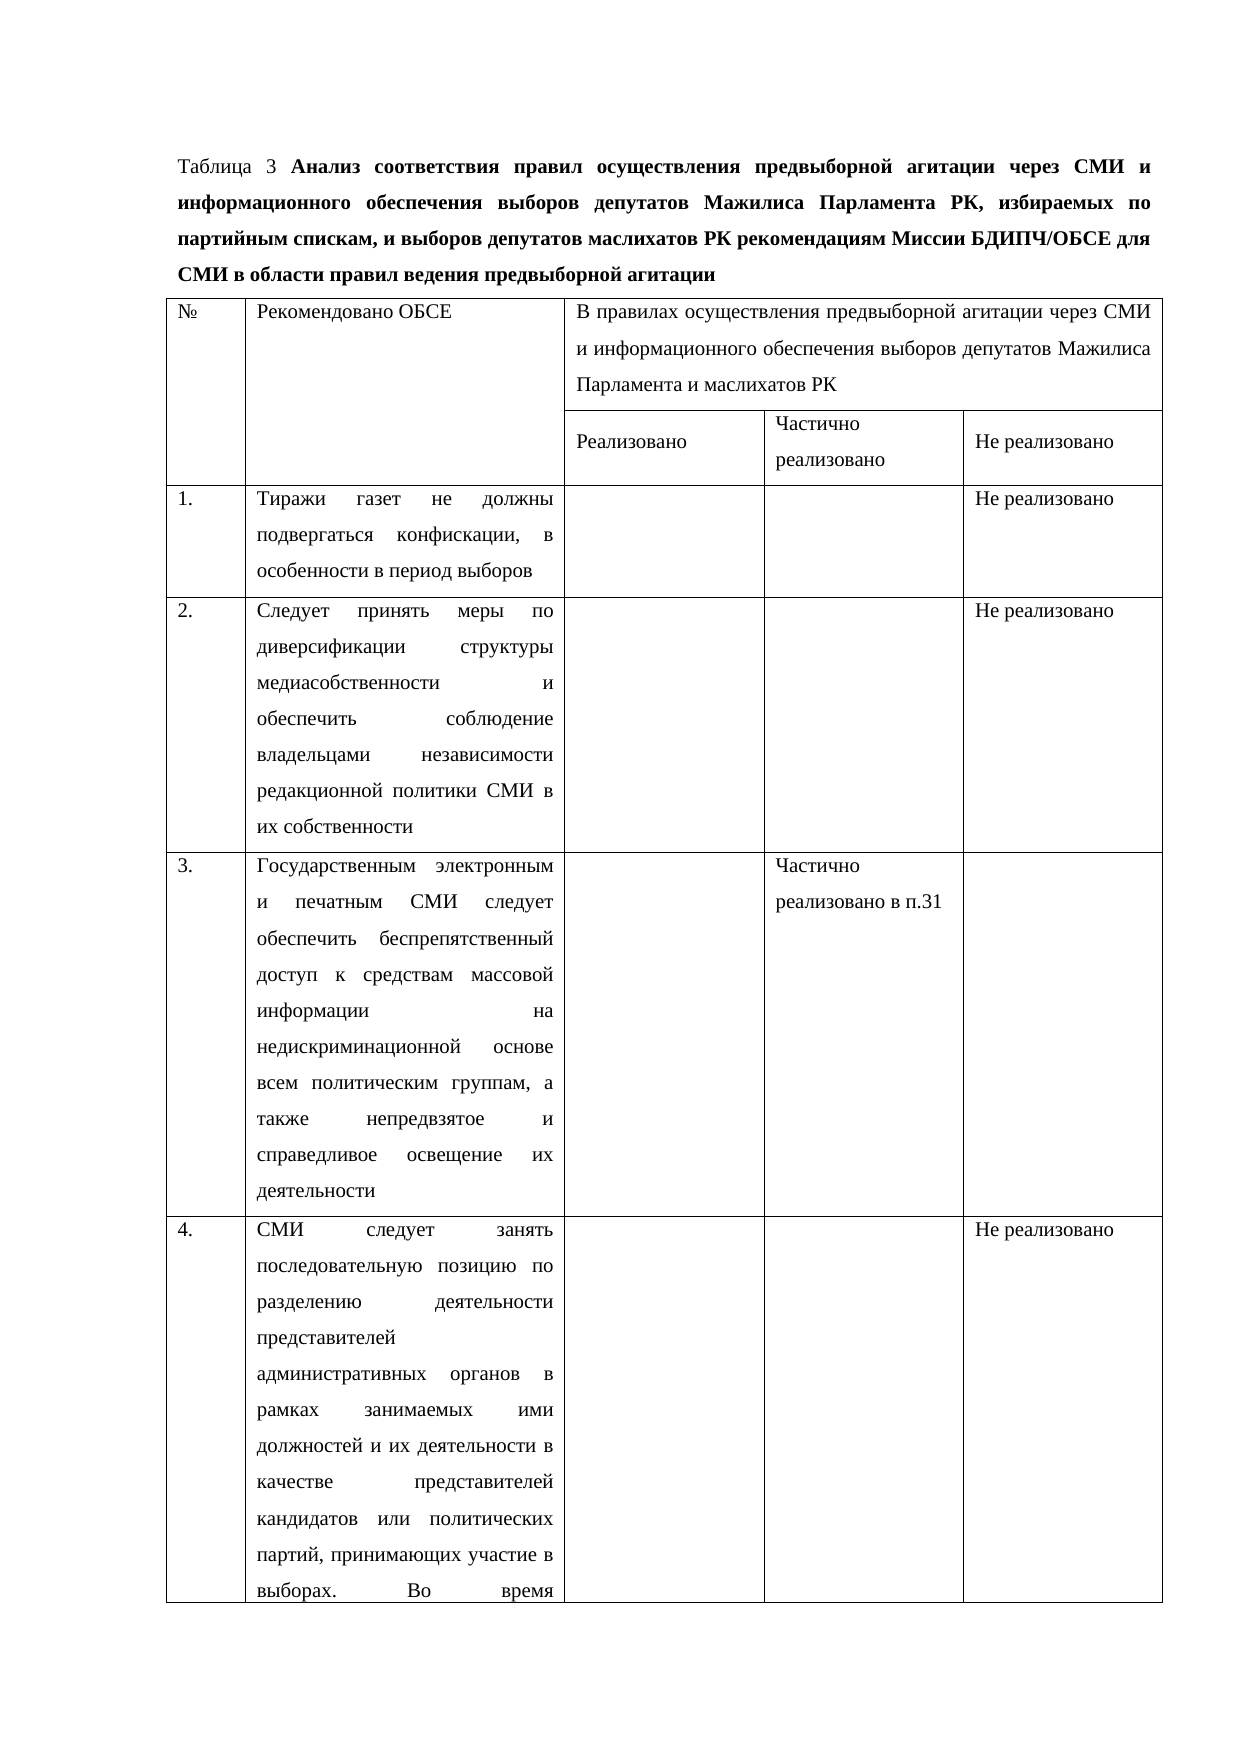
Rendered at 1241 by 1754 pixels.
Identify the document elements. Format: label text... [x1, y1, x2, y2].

table_cell Следует принять меры по диверсификации структуры медиасобственности и обеспечить соблюдение владельцами независимости редакционной политики СМИ в их собственности [246, 598, 564, 852]
table_cell 4. [167, 1217, 245, 1602]
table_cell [246, 1217, 564, 1602]
table_cell Не реализовано [964, 486, 1162, 597]
text Таблица 3 Анализ соответствия правил осуществления предвыборной агитации через СМИ и информационного обеспечения выборов депутатов Мажилиса Парламента РК, избираемых по партийным спискам, и выборов депутатов маслихатов РК рекомендациям Миссии БДИПЧ/ОБСЕ для СМИ в области правил ведения предвыборной агитации [177, 154, 1152, 286]
table_cell [765, 598, 963, 852]
table_cell Тиражи газет не должны подвергаться конфискации, в особенности в период выборов [246, 486, 564, 597]
table_cell [565, 853, 764, 1216]
table_cell Государственным электронным и печатным СМИ следует обеспечить беспрепятственный доступ к средствам массовой информации на недискриминационной основе всем политическим группам, а также непредвзятое и справедливое освещение их деятельности [246, 853, 564, 1216]
table_cell [964, 853, 1162, 1216]
table_cell Частично реализовано в п.31 [765, 853, 963, 1216]
table_cell Не реализовано [964, 1217, 1162, 1602]
table_cell Частично реализовано [765, 411, 963, 485]
table_cell Не реализовано [964, 598, 1162, 852]
table_cell [565, 486, 764, 597]
table_cell Не реализовано [964, 411, 1162, 485]
table_header В правилах осуществления предвыборной агитации через СМИ и информационного обеспечения выборов депутатов Мажилиса Парламента и маслихатов РК [565, 299, 1162, 410]
table_header Рекомендовано ОБСЕ [246, 299, 564, 485]
table_cell 3. [167, 853, 245, 1216]
table_cell 1. [167, 486, 245, 597]
table_cell 2. [167, 598, 245, 852]
table_header № [167, 299, 245, 485]
table_cell [565, 598, 764, 852]
table_cell [565, 1217, 764, 1602]
table_cell Реализовано [565, 411, 764, 485]
table_cell [765, 486, 963, 597]
table_cell [765, 1217, 963, 1602]
